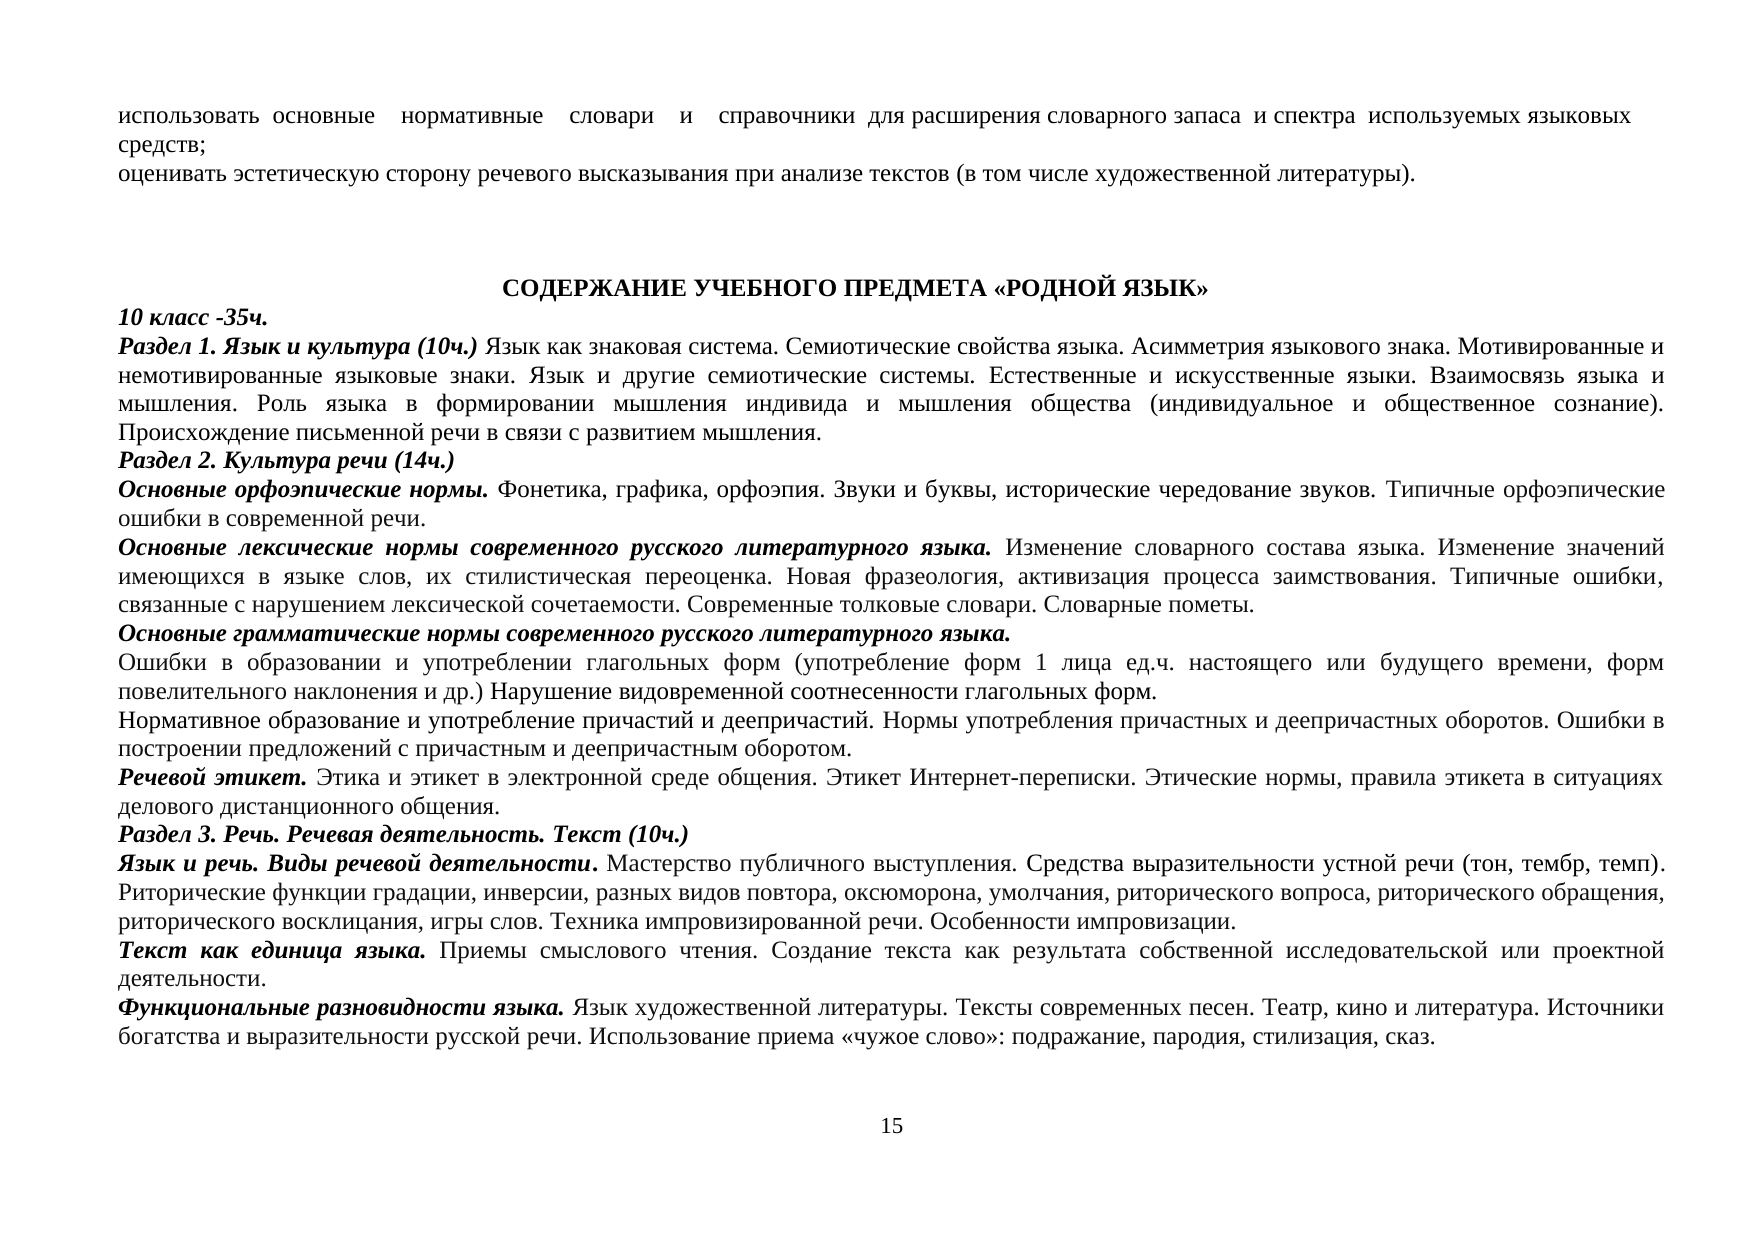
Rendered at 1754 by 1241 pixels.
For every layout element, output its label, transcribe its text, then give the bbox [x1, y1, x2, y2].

text Текст как единица языка. Приемы смыслового чтения. Создание текста как результата собственной исследовательской или проектной деятельности. [118, 935, 1665, 992]
text Основные орфоэпические нормы. Фонетика, графика, орфоэпия. Звуки и буквы, исторические чередование звуков. Типичные орфоэпические ошибки в современной речи. [118, 474, 1666, 532]
subtitle 10 класс -35ч. [118, 302, 1679, 331]
text Нормативное образование и употребление причастий и деепричастий. Нормы употребления причастных и деепричастных оборотов. Ошибки в построении предложений с причастным и деепричастным оборотом. [118, 705, 1665, 762]
text Функциональные разновидности языка. Язык художественной литературы. Тексты современных песен. Театр, кино и литература. Источники богатства и выразительности русской речи. Использование приема «чужое слово»: подражание, пародия, стилизация, сказ. [118, 992, 1666, 1050]
text Язык и речь. Виды речевой деятельности. Мастерство публичного выступления. Средства выразительности устной речи (тон, тембр, темп). Риторические функции градации, инверсии, разных видов повтора, оксюморона, умолчания, риторического вопроса, риторического обращения, риторического восклицания, игры слов. Техника импровизированной речи. Особенности импровизации. [118, 848, 1666, 935]
subtitle Раздел 2. Культура речи (14ч.) [118, 446, 1679, 474]
text использовать основные нормативные словари и справочники для расширения словарного запаса и спектра используемых языковых средств; [118, 100, 1648, 158]
text Речевой этикет. Этика и этикет в электронной среде общения. Этикет Интернет-переписки. Этические нормы, правила этикета в ситуациях делового дистанционного общения. [118, 762, 1665, 820]
text оценивать эстетическую сторону речевого высказывания при анализе текстов (в том числе художественной литературы). [118, 158, 1679, 186]
subtitle Раздел 3. Речь. Речевая деятельность. Текст (10ч.) [118, 820, 1679, 848]
text Основные лексические нормы современного русского литературного языка. Изменение словарного состава языка. Изменение значений имеющихся в языке слов, их стилистическая переоценка. Новая фразеология, активизация процесса заимствования. Типичные ошибки‚ связанные с нарушением лексической сочетаемости. Современные толковые словари. Словарные пометы. [118, 532, 1665, 618]
text Раздел 1. Язык и культура (10ч.) Язык как знаковая система. Семиотические свойства языка. Асимметрия языкового знака. Мотивированные и немотивированные языковые знаки. Язык и другие семиотические системы. Естественные и искусственные языки. Взаимосвязь языка и мышления. Роль языка в формировании мышления индивида и мышления общества (индивидуальное и общественное сознание). Происхождение письменной речи в связи с развитием мышления. [118, 331, 1665, 446]
subtitle Основные грамматические нормы современного русского литературного языка. [118, 619, 1679, 647]
subtitle СОДЕРЖАНИЕ УЧЕБНОГО ПРЕДМЕТА «РОДНОЙ ЯЗЫК» [501, 273, 1210, 302]
text Ошибки в образовании и употреблении глагольных форм (употребление форм 1 лица ед.ч. настоящего или будущего времени, форм повелительного наклонения и др.) Нарушение видовременной соотнесенности глагольных форм. [118, 647, 1664, 705]
